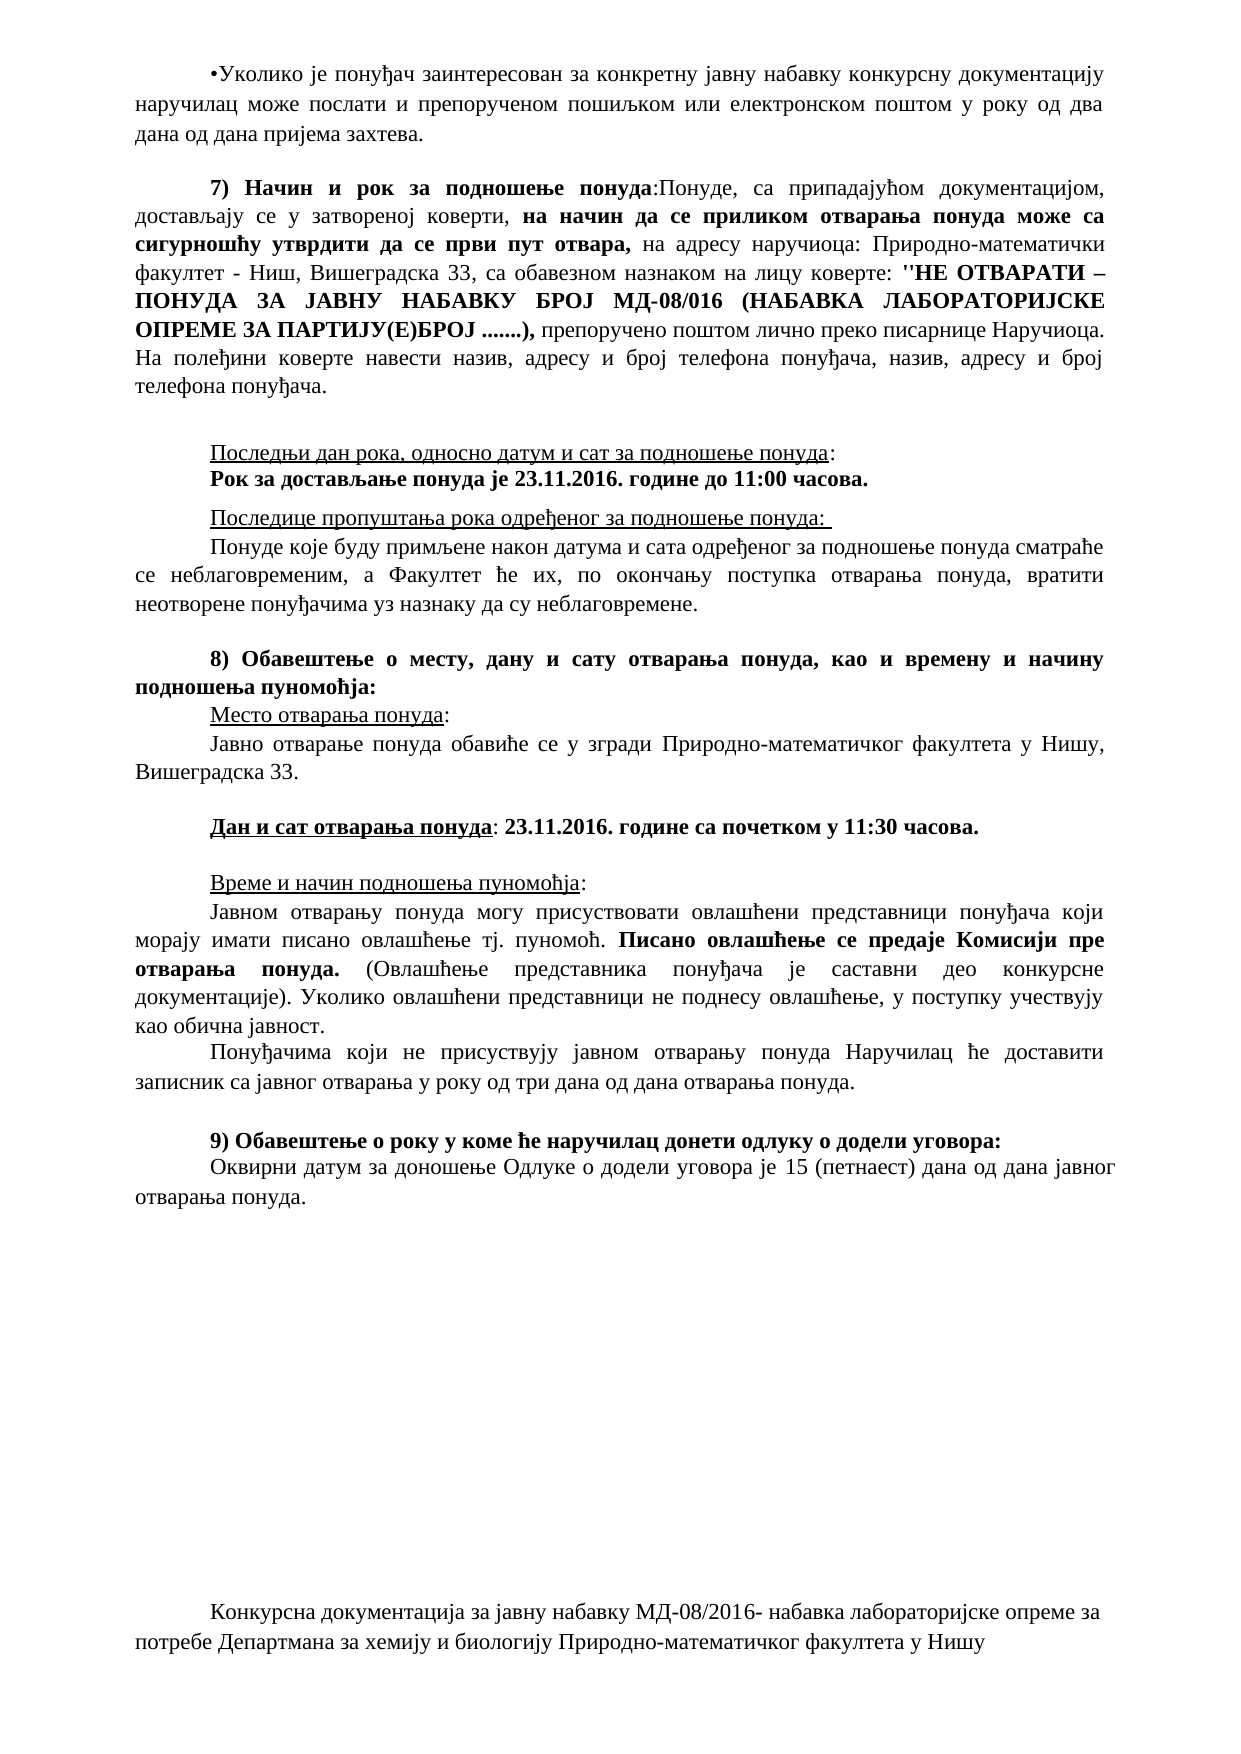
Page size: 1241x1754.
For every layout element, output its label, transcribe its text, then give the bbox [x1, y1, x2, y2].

list Уколико je понуђач заинтересован за конкретну јавну набавку конкурсну документацију наручилац може послати и препорученом пошиљком или електронском поштом у року од два дана од дана пријема захтева. [135, 60, 1105, 147]
text Понуде које буду примљене након датума и сата одређеног за подношење понуда сматраће се неблаговременим, а Факултет ће их, по окончању поступка отварања понуда, вратити неотворене понуђачима уз назнаку да су неблаговремене. [135, 531, 1105, 616]
text Рок за достављање понуда је 23.11.2016. године до 11:00 часова. [135, 465, 1105, 491]
text 7) Начин и рок за подношење понуда:Понуде, са припадајућом документацијом, достављају се у затвореној коверти, на начин да се приликом отварања понуда може са сигурношћу утврдити да се први пут отвара, на адресу наручиоца: Природно-математички факултет - Ниш, Вишеградска 33, са обавезном назнаком на лицу коверте: ''НЕ ОТВАРАТИ – ПОНУДА ЗА ЈАВНУ НАБАВКУ БРОЈ МД-08/016 (НАБАВКА ЛАБОРАТОРИЈСКЕ ОПРЕМЕ ЗА ПАРТИЈУ(Е)БРОЈ .......), препоручено поштом лично преко писарнице Наручиоца. На полеђини коверте навести назив, адресу и број телефона понуђача, назив, адресу и број телефона понуђача. [135, 171, 1105, 399]
text 9) Обавештење о року у коме ће наручилац донети одлуку о додели уговора: [135, 1125, 1105, 1153]
text Понуђачима који не присуствују јавном отварању понуда Наручилац ће доставити записник са јавног отварања у року од три дана од дана отварања понуда. [135, 1038, 1105, 1094]
text Време и начин подношења пуномоћја: [135, 868, 1105, 896]
text Дан и сат отварања понуда: 23.11.2016. године са почетком у 11:30 часова. [135, 811, 1105, 839]
text Последице пропуштања рока одређеног за подношење понуда: [135, 504, 1105, 531]
text Јавно отварање понуда обавиће се у згради Природно-математичког факултета у Нишу, Вишеградска 33. [135, 728, 1105, 785]
text 8) Обавештење о месту, дану и сату отварања понуда, као и времену и начину подношења пуномоћја: [135, 642, 1105, 699]
text Последњи дан рока, односно датум и сат за подношење понуда: [135, 438, 1105, 465]
text Место отварања понуда: [135, 699, 1105, 728]
text Јавном отварању понуда могу присуствовати овлашћени представници понуђача који морају имати писано овлашћење тј. пуномоћ. Писано овлашћење се предаје Комисији пре отварања понуда. (Овлашћење представника понуђача је саставни део конкурсне документације). Уколико овлашћени представници не поднесу овлашћење, у поступку учествују као обична јавност. [135, 896, 1105, 1038]
text Оквирни датум за доношење Одлуке о додели уговора је 15 (петнаест) дана од дана јавног отварања понуда. [135, 1153, 1116, 1210]
